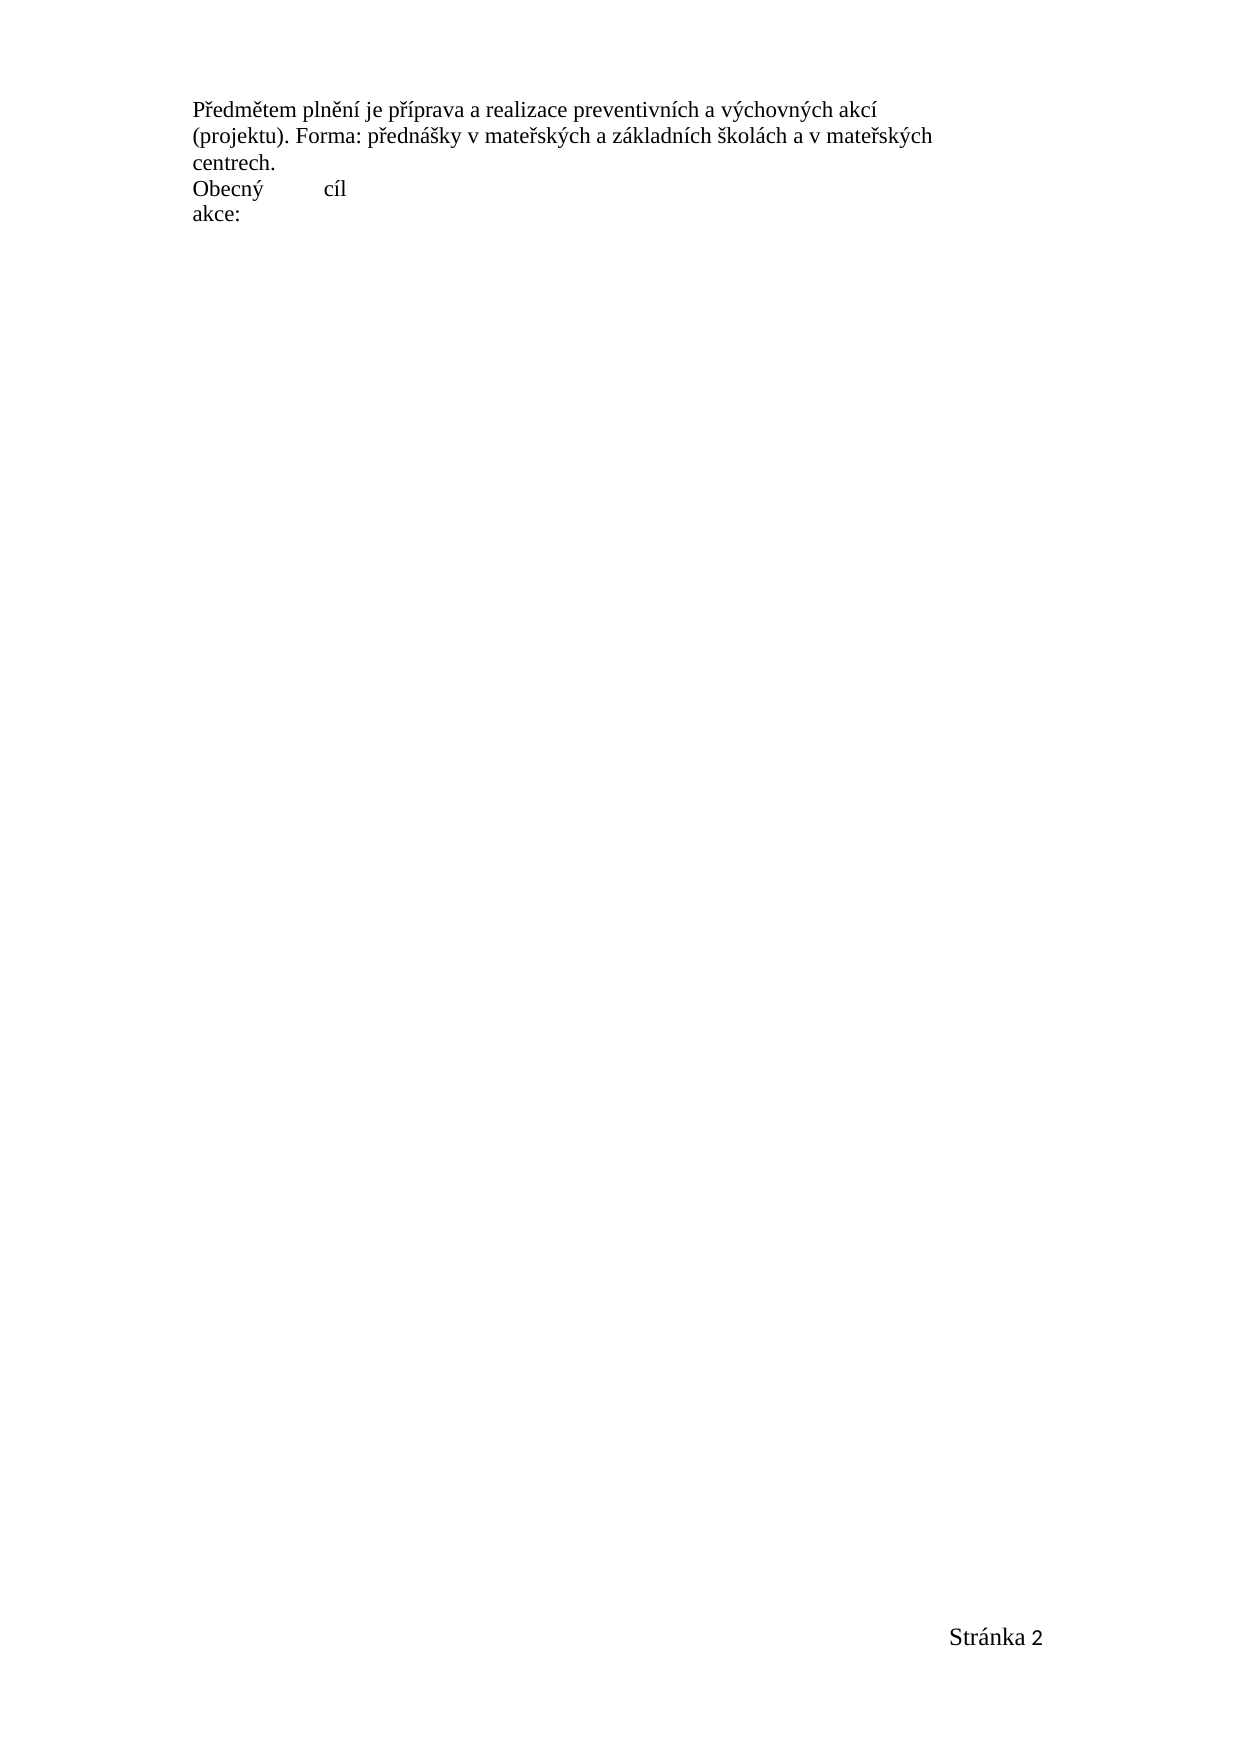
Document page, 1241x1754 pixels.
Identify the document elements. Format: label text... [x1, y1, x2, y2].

text Předmětem plnění je příprava a realizace preventivních a výchovných akcí (projektu). Forma: přednášky v mateřských a základních školách a v mateřských centrech. [192, 96, 979, 175]
text Obecný cíl akce: [192, 175, 346, 227]
